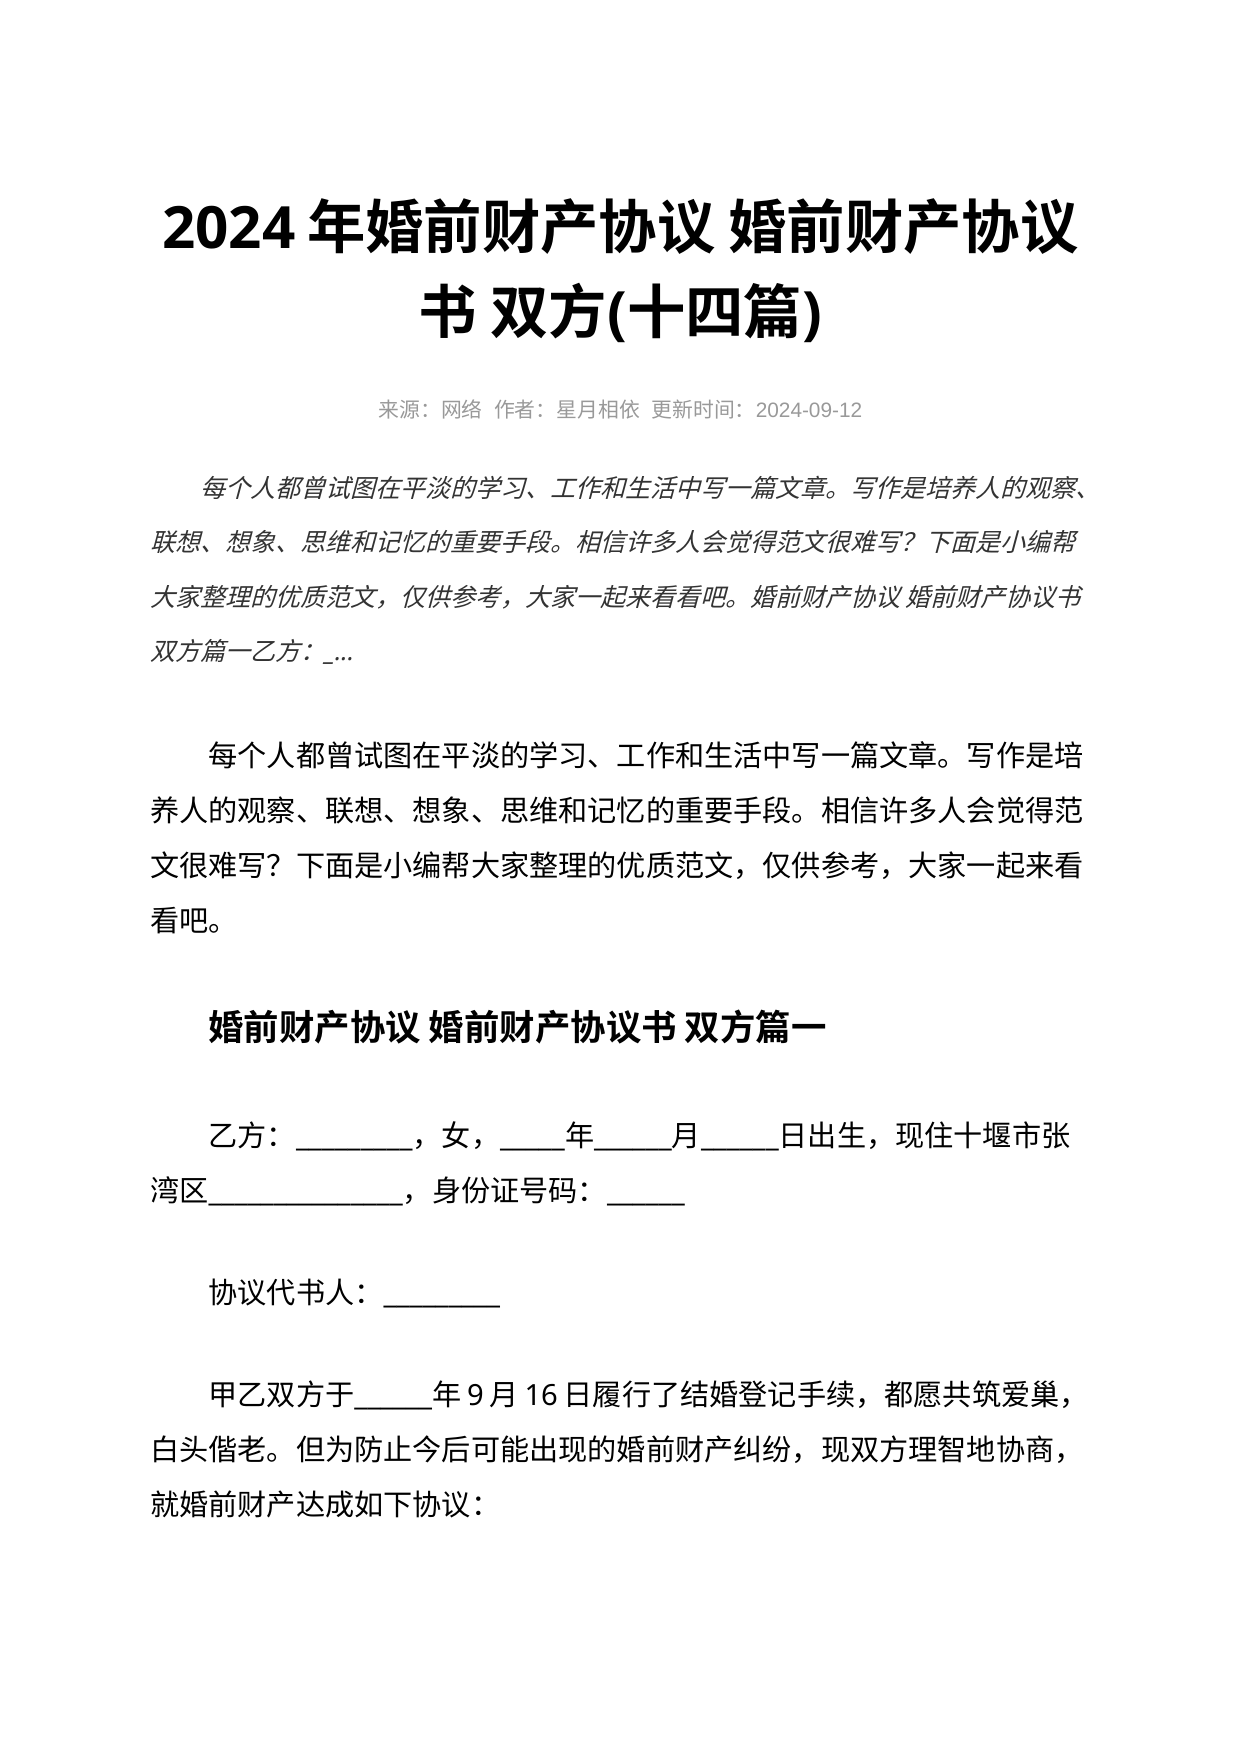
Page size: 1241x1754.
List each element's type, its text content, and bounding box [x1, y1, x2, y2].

text 甲乙双方于______年9月16日履行了结婚登记手续，都愿共筑爱巢，白头偕老。但为防止今后可能出现的婚前财产纠纷，现双方理智地协商，就婚前财产达成如下协议： [150, 1372, 1090, 1524]
text 协议代书人：_________ [150, 1270, 1090, 1312]
subtitle 2024年婚前财产协议 婚前财产协议书 双方(十四篇) [150, 181, 1090, 351]
text 来源：网络 作者：星月相依 更新时间：2024-09-12 [150, 398, 1090, 422]
text 婚前财产协议 婚前财产协议书 双方篇一 [150, 999, 1090, 1051]
text 乙方：_________，女，_____年______月______日出生，现住十堰市张湾区_______________，身份证号码：______ [150, 1113, 1090, 1210]
text 每个人都曾试图在平淡的学习、工作和生活中写一篇文章。写作是培养人的观察、联想、想象、思维和记忆的重要手段。相信许多人会觉得范文很难写？下面是小编帮大家整理的优质范文，仅供参考，大家一起来看看吧。 [150, 733, 1090, 940]
text 每个人都曾试图在平淡的学习、工作和生活中写一篇文章。写作是培养人的观察、联想、想象、思维和记忆的重要手段。相信许多人会觉得范文很难写？下面是小编帮大家整理的优质范文，仅供参考，大家一起来看看吧。婚前财产协议 婚前财产协议书 双方篇一乙方：_... [150, 468, 1090, 668]
